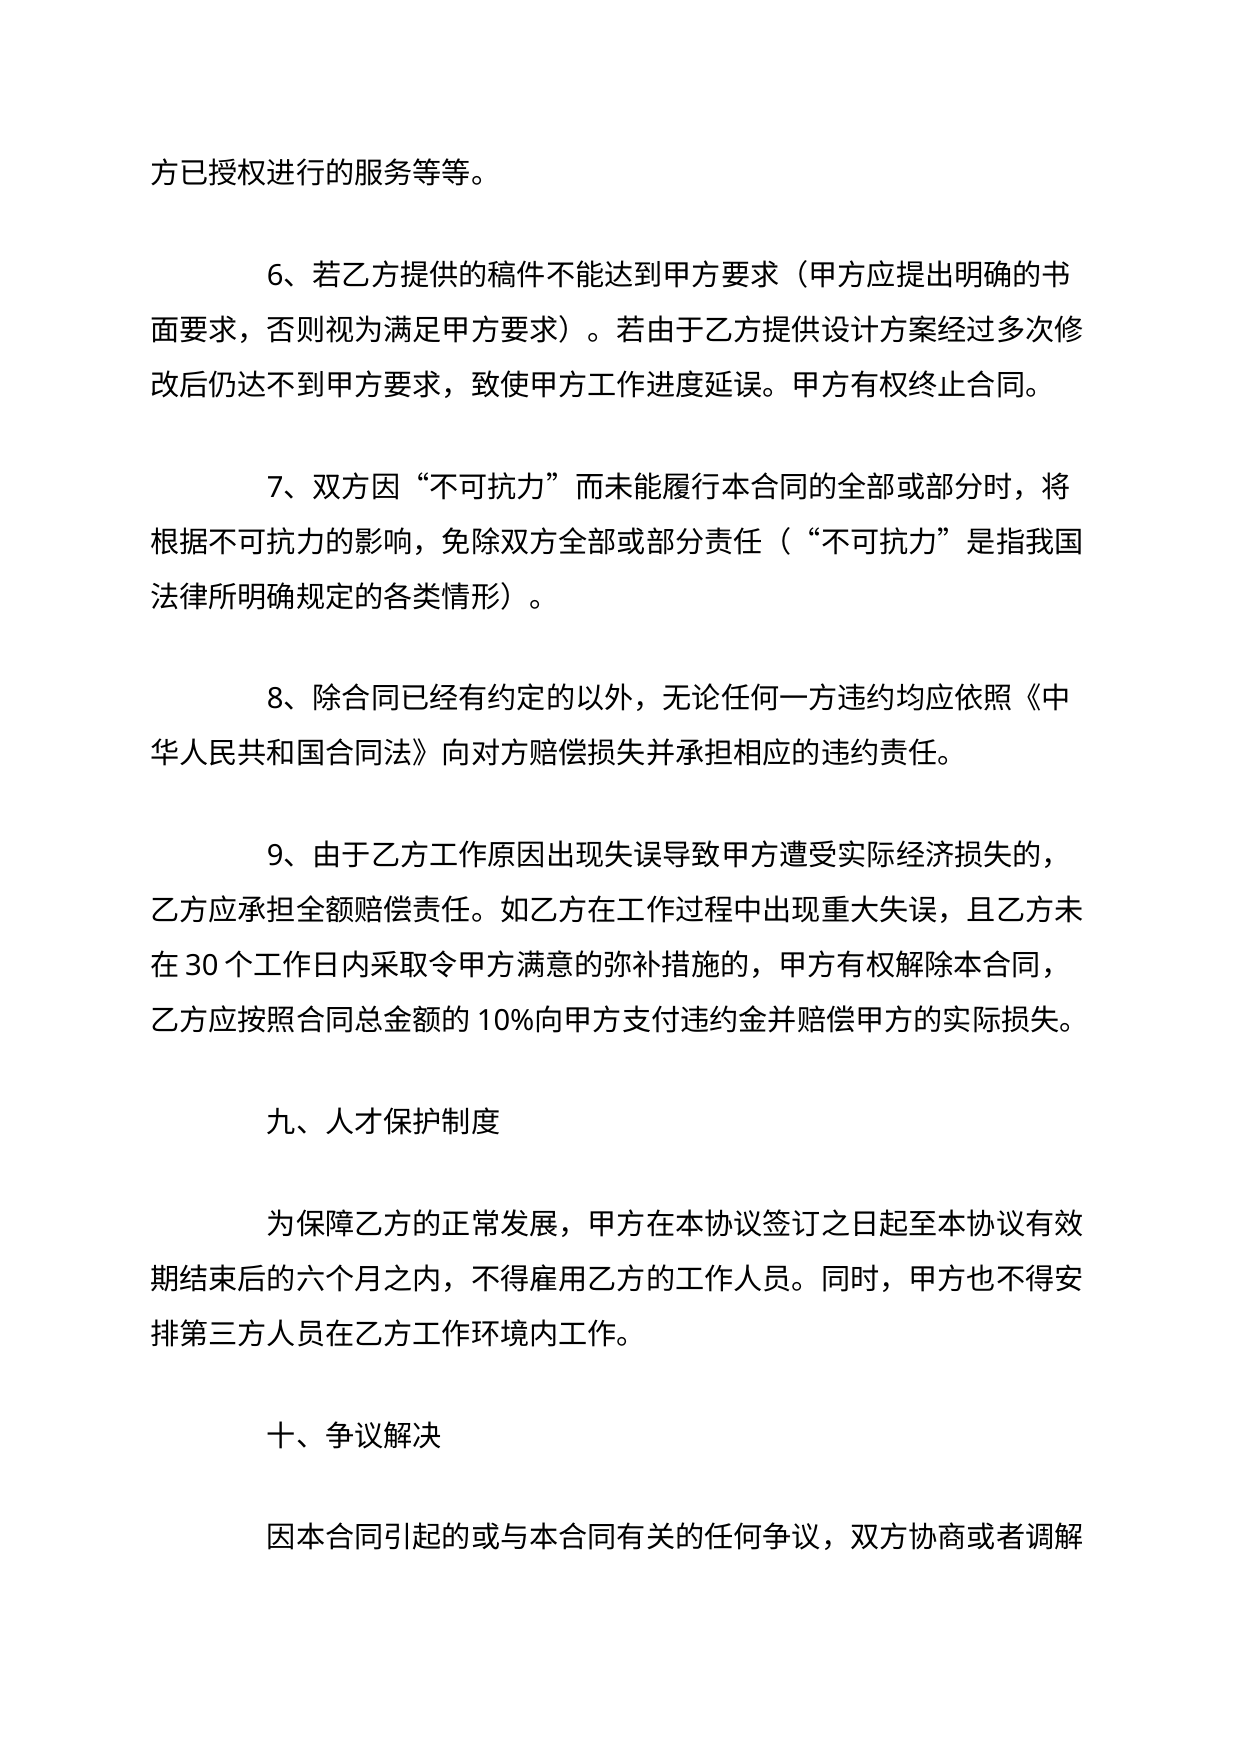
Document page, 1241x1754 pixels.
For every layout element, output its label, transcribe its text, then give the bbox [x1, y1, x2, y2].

text 9、由于乙方工作原因出现失误导致甲方遭受实际经济损失的，乙方应承担全额赔偿责任。如乙方在工作过程中出现重大失误，且乙方未在30个工作日内采取令甲方满意的弥补措施的，甲方有权解除本合同，乙方应按照合同总金额的10%向甲方支付违约金并赔偿甲方的实际损失。 [150, 832, 1090, 1039]
text 6、若乙方提供的稿件不能达到甲方要求（甲方应提出明确的书面要求，否则视为满足甲方要求）。若由于乙方提供设计方案经过多次修改后仍达不到甲方要求，致使甲方工作进度延误。甲方有权终止合同。 [150, 252, 1090, 404]
text 九、人才保护制度 [150, 1099, 1090, 1141]
text 为保障乙方的正常发展，甲方在本协议签订之日起至本协议有效期结束后的六个月之内，不得雇用乙方的工作人员。同时，甲方也不得安排第三方人员在乙方工作环境内工作。 [150, 1201, 1090, 1353]
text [150, 150, 1090, 192]
text 8、除合同已经有约定的以外，无论任何一方违约均应依照《中华人民共和国合同法》向对方赔偿损失并承担相应的违约责任。 [150, 675, 1090, 772]
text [150, 1514, 1090, 1556]
text 十、争议解决 [150, 1412, 1090, 1454]
text 7、双方因“不可抗力”而未能履行本合同的全部或部分时，将根据不可抗力的影响，免除双方全部或部分责任（“不可抗力”是指我国法律所明确规定的各类情形）。 [150, 463, 1090, 616]
